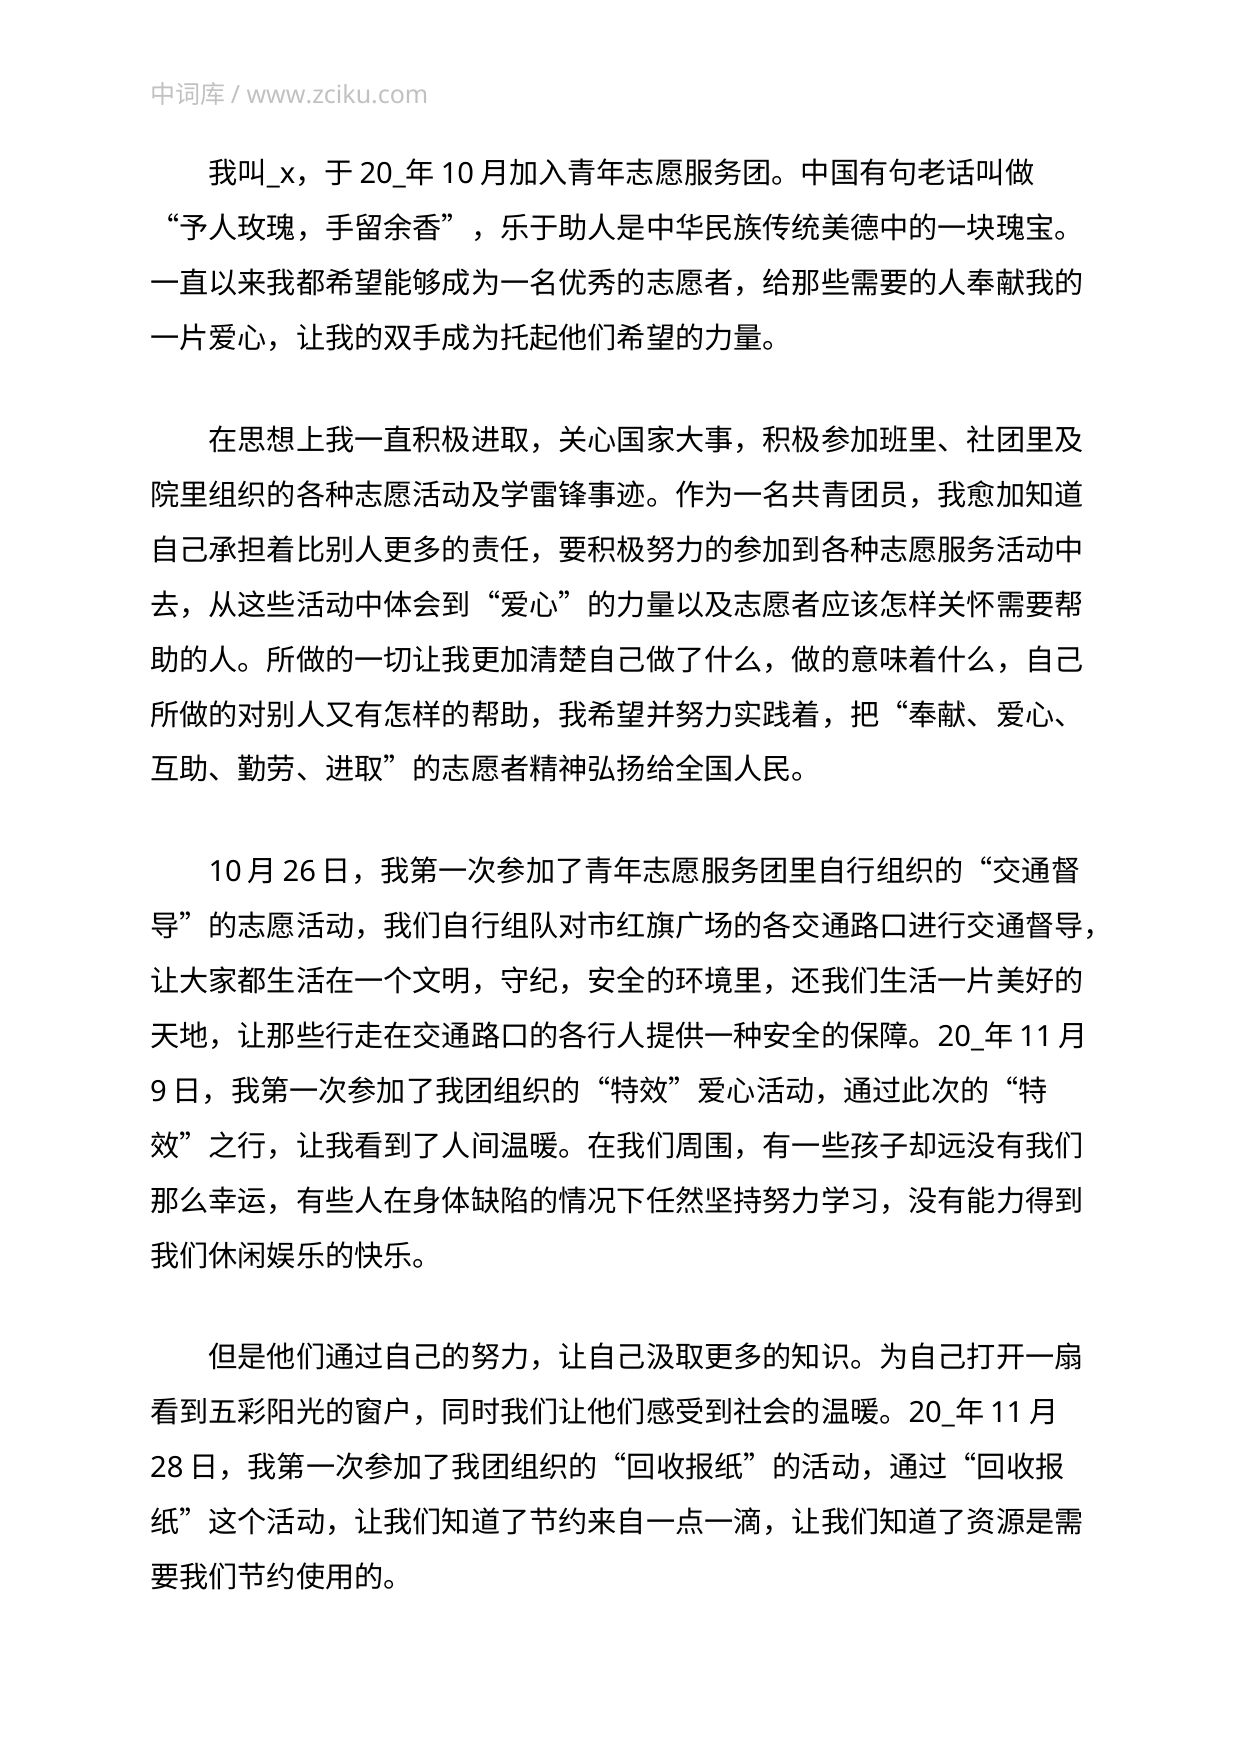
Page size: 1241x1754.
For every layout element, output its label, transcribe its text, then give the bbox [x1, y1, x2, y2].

text 但是他们通过自己的努力，让自己汲取更多的知识。为自己打开一扇看到五彩阳光的窗户，同时我们让他们感受到社会的温暖。20_年11月28日，我第一次参加了我团组织的“回收报纸”的活动，通过“回收报纸”这个活动，让我们知道了节约来自一点一滴，让我们知道了资源是需要我们节约使用的。 [150, 1334, 1090, 1596]
text 10月26日，我第一次参加了青年志愿服务团里自行组织的“交通督导”的志愿活动，我们自行组队对市红旗广场的各交通路口进行交通督导，让大家都生活在一个文明，守纪，安全的环境里，还我们生活一片美好的天地，让那些行走在交通路口的各行人提供一种安全的保障。20_年11月9日，我第一次参加了我团组织的“特效”爱心活动，通过此次的“特效”之行，让我看到了人间温暖。在我们周围，有一些孩子却远没有我们那么幸运，有些人在身体缺陷的情况下任然坚持努力学习，没有能力得到我们休闲娱乐的快乐。 [150, 848, 1090, 1274]
text 在思想上我一直积极进取，关心国家大事，积极参加班里、社团里及院里组织的各种志愿活动及学雷锋事迹。作为一名共青团员，我愈加知道自己承担着比别人更多的责任，要积极努力的参加到各种志愿服务活动中去，从这些活动中体会到“爱心”的力量以及志愿者应该怎样关怀需要帮助的人。所做的一切让我更加清楚自己做了什么，做的意味着什么，自己所做的对别人又有怎样的帮助，我希望并努力实践着，把“奉献、爱心、互助、勤劳、进取”的志愿者精神弘扬给全国人民。 [150, 417, 1090, 788]
text 我叫_x，于20_年10月加入青年志愿服务团。中国有句老话叫做“予人玫瑰，手留余香”，乐于助人是中华民族传统美德中的一块瑰宝。一直以来我都希望能够成为一名优秀的志愿者，给那些需要的人奉献我的一片爱心，让我的双手成为托起他们希望的力量。 [150, 150, 1090, 357]
